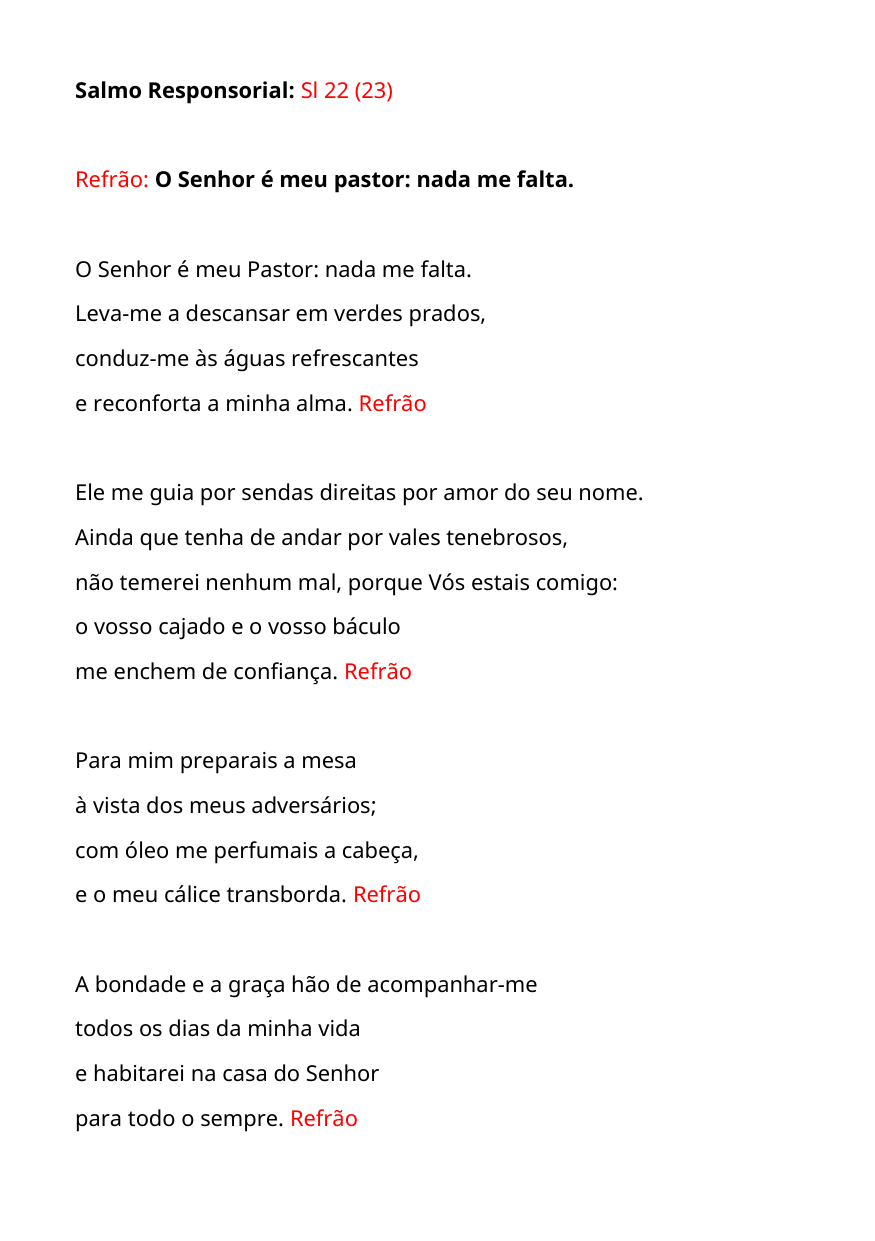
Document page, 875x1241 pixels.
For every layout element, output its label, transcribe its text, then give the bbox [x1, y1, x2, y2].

text me enchem de confiança. Refrão [75, 656, 799, 686]
text e reconforta a minha alma. Refrão [75, 388, 799, 418]
text Ele me guia por sendas direitas por amor do seu nome. [75, 477, 799, 507]
text com óleo me perfumais a cabeça, [75, 835, 799, 864]
text à vista dos meus adversários; [75, 790, 799, 820]
text Salmo Responsorial: Sl 22 (23) [75, 75, 799, 105]
text e o meu cálice transborda. Refrão [75, 879, 799, 909]
text todos os dias da minha vida [75, 1013, 799, 1043]
text não temerei nenhum mal, porque Vós estais comigo: [75, 567, 799, 596]
text Para mim preparais a mesa [75, 745, 799, 775]
text conduz-me às águas refrescantes [75, 343, 799, 373]
text o vosso cajado e o vosso báculo [75, 611, 799, 641]
text para todo o sempre. Refrão [75, 1103, 799, 1133]
text e habitarei na casa do Senhor [75, 1058, 799, 1088]
text Refrão: O Senhor é meu pastor: nada me falta. [75, 164, 799, 194]
text Ainda que tenha de andar por vales tenebrosos, [75, 522, 799, 552]
text Leva-me a descansar em verdes prados, [75, 298, 799, 328]
text O Senhor é meu Pastor: nada me falta. [75, 254, 799, 283]
text A bondade e a graça hão de acompanhar-me [75, 969, 799, 998]
